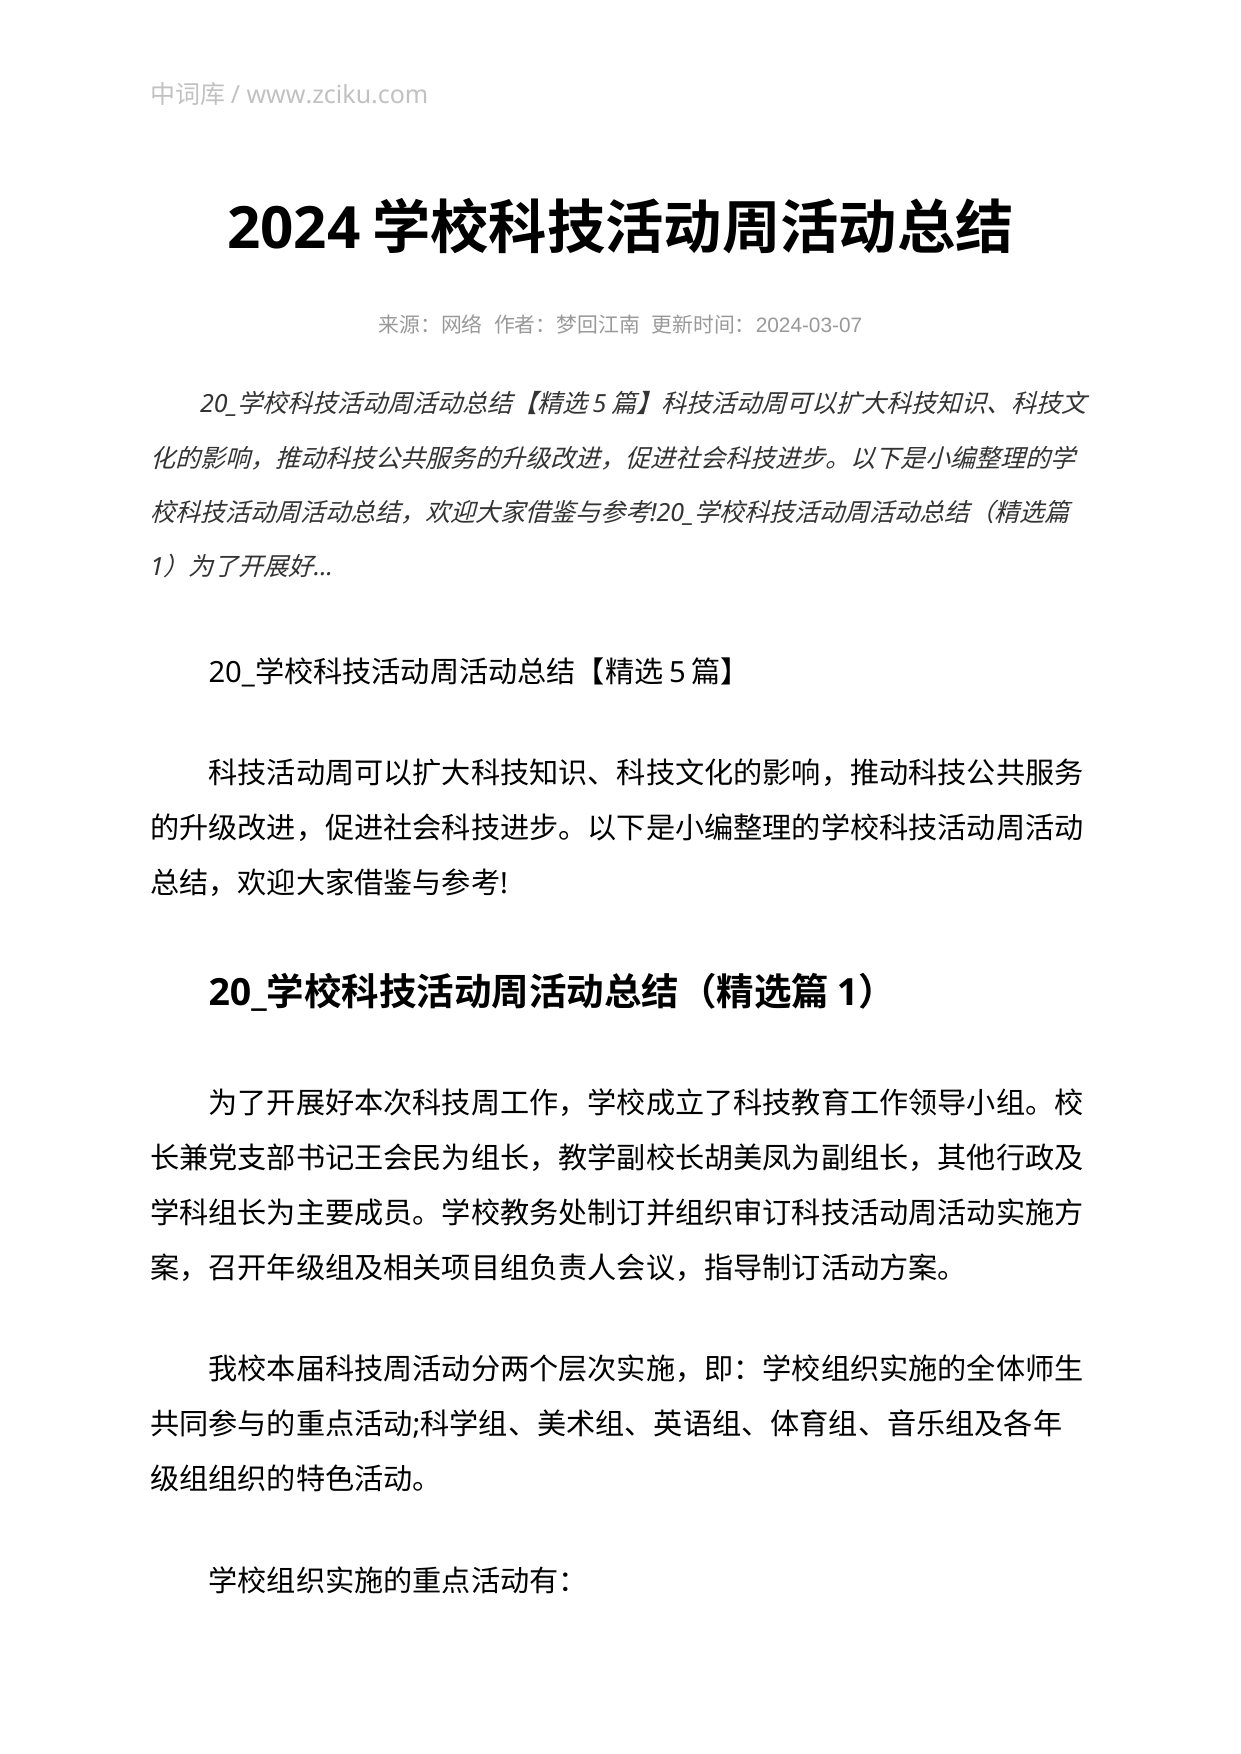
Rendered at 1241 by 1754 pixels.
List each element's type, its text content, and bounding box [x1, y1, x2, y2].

subtitle 2024学校科技活动周活动总结 [150, 181, 1090, 266]
text 学校组织实施的重点活动有： [150, 1558, 1090, 1600]
text 为了开展好本次科技周工作，学校成立了科技教育工作领导小组。校长兼党支部书记王会民为组长，教学副校长胡美凤为副组长，其他行政及学科组长为主要成员。学校教务处制订并组织审订科技活动周活动实施方案，召开年级组及相关项目组负责人会议，指导制订活动方案。 [150, 1079, 1090, 1286]
text 我校本届科技周活动分两个层次实施，即：学校组织实施的全体师生共同参与的重点活动;科学组、美术组、英语组、体育组、音乐组及各年级组组织的特色活动。 [150, 1346, 1090, 1498]
text 科技活动周可以扩大科技知识、科技文化的影响，推动科技公共服务的升级改进，促进社会科技进步。以下是小编整理的学校科技活动周活动总结，欢迎大家借鉴与参考! [150, 750, 1090, 902]
text 20_学校科技活动周活动总结（精选篇1） [150, 962, 1090, 1016]
text 20_学校科技活动周活动总结【精选5篇】 [150, 648, 1090, 691]
text 20_学校科技活动周活动总结【精选5篇】科技活动周可以扩大科技知识、科技文化的影响，推动科技公共服务的升级改进，促进社会科技进步。以下是小编整理的学校科技活动周活动总结，欢迎大家借鉴与参考!20_学校科技活动周活动总结（精选篇1）为了开展好... [150, 384, 1090, 583]
text 来源：网络 作者：梦回江南 更新时间：2024-03-07 [150, 313, 1090, 337]
